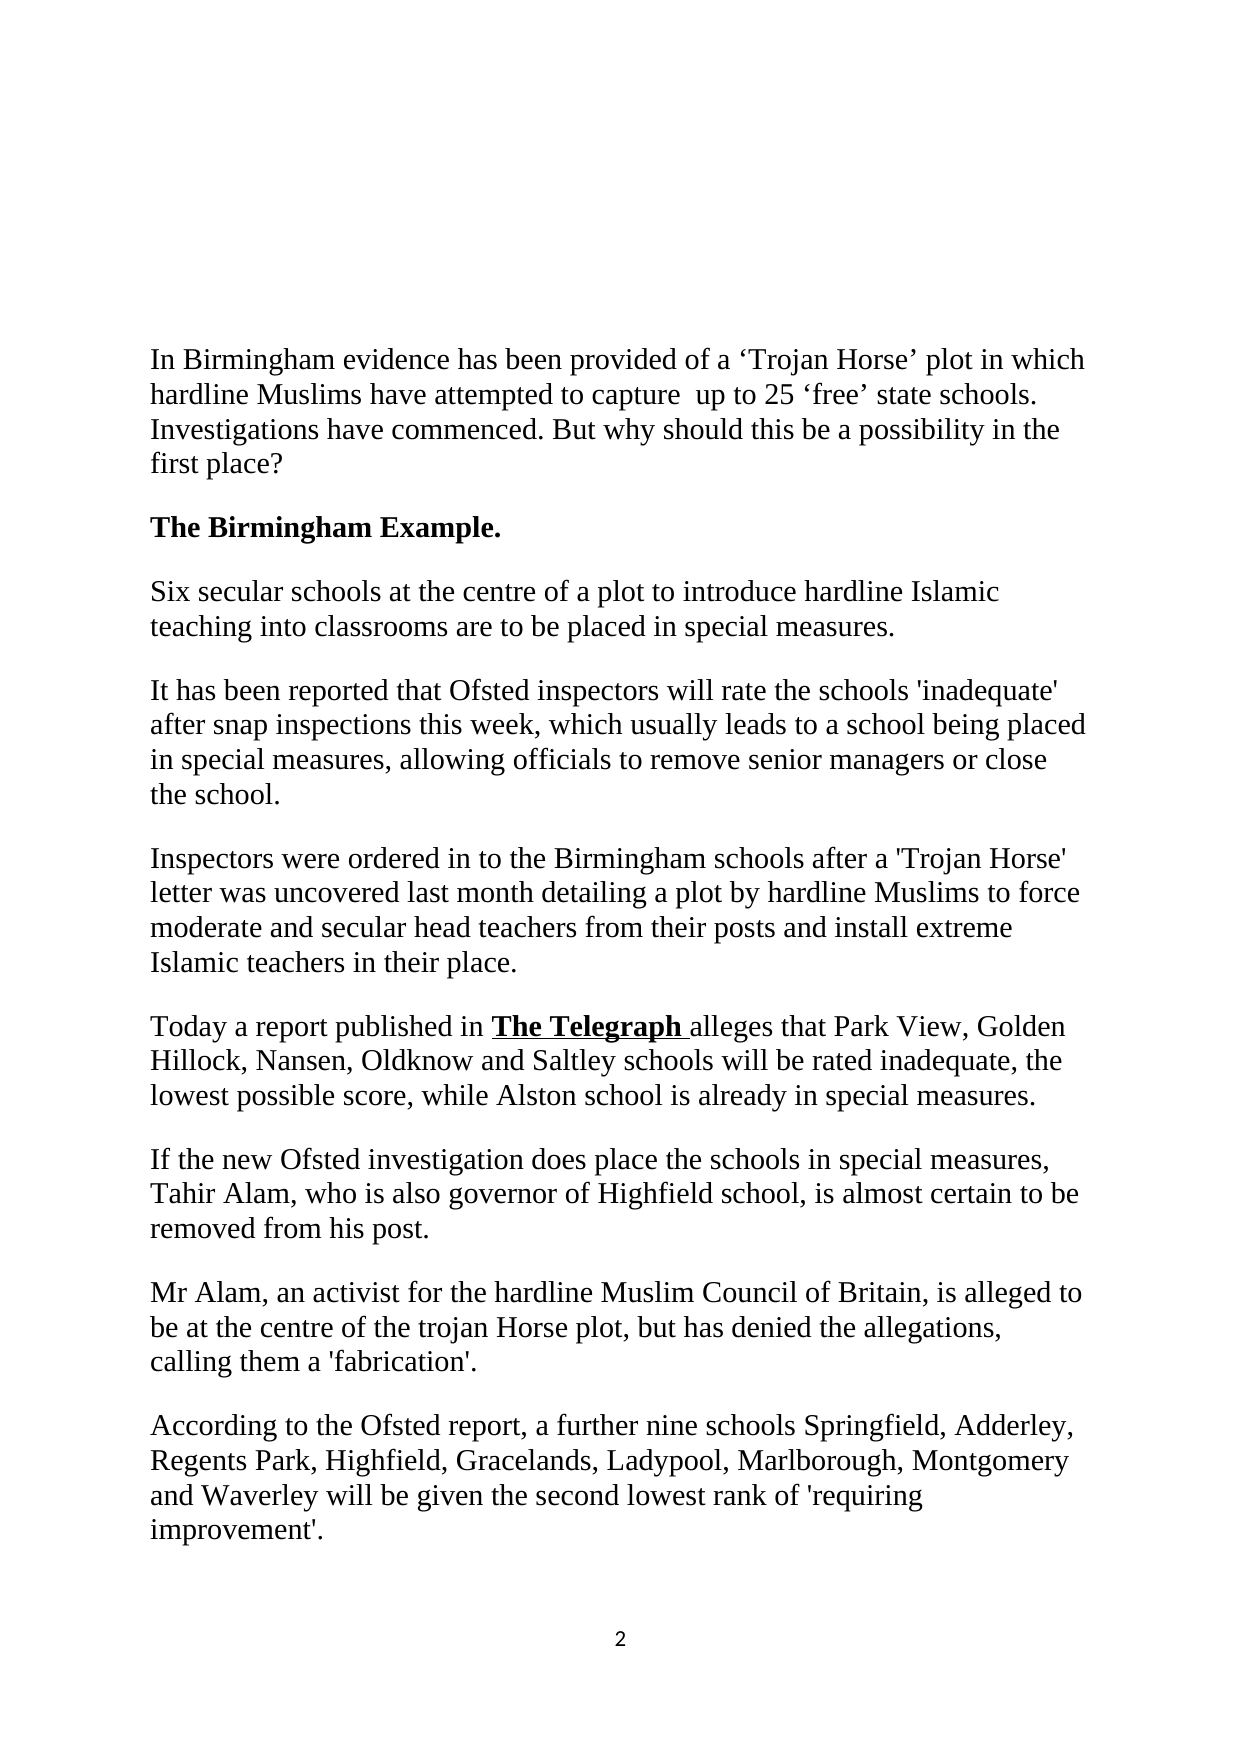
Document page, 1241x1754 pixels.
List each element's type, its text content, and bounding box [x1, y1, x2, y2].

text In Birmingham evidence has been provided of a ‘Trojan Horse’ plot in which hardline Muslims have attempted to capture up to 25 ‘free’ state schools. Investigations have commenced. But why should this be a possibility in the first place? [150, 342, 1090, 480]
text If the new Ofsted investigation does place the schools in special measures, Tahir Alam, who is also governor of Highfield school, is almost certain to be removed from his post. [150, 1141, 1090, 1245]
text Mr Alam, an activist for the hardline Muslim Council of Britain, is alleged to be at the centre of the trojan Horse plot, but has denied the allegations, calling them a 'fabrication'. [150, 1274, 1090, 1378]
text The Birmingham Example. [150, 509, 1090, 544]
text Six secular schools at the centre of a plot to introduce hardline Islamic teaching into classrooms are to be placed in special measures. [150, 573, 1090, 643]
text Today a report published in The Telegraph alleges that Park View, Golden Hillock, Nansen, Oldknow and Saltley schools will be rated inadequate, the lowest possible score, while Alston school is already in special measures. [150, 1008, 1090, 1112]
text Inspectors were ordered in to the Birmingham schools after a 'Trojan Horse' letter was uncovered last month detailing a plot by hardline Muslims to force moderate and secular head teachers from their posts and install extreme Islamic teachers in their place. [150, 840, 1090, 978]
text According to the Ofsted report, a further nine schools Springfield, Adderley, Regents Park, Highfield, Gracelands, Ladypool, Marlborough, Montgomery and Waverley will be given the second lowest rank of 'requiring improvement'. [150, 1407, 1090, 1546]
text It has been reported that Ofsted inspectors will rate the schools 'inadequate' after snap inspections this week, which usually leads to a school being placed in special measures, allowing officials to remove senior managers or close the school. [150, 672, 1090, 811]
